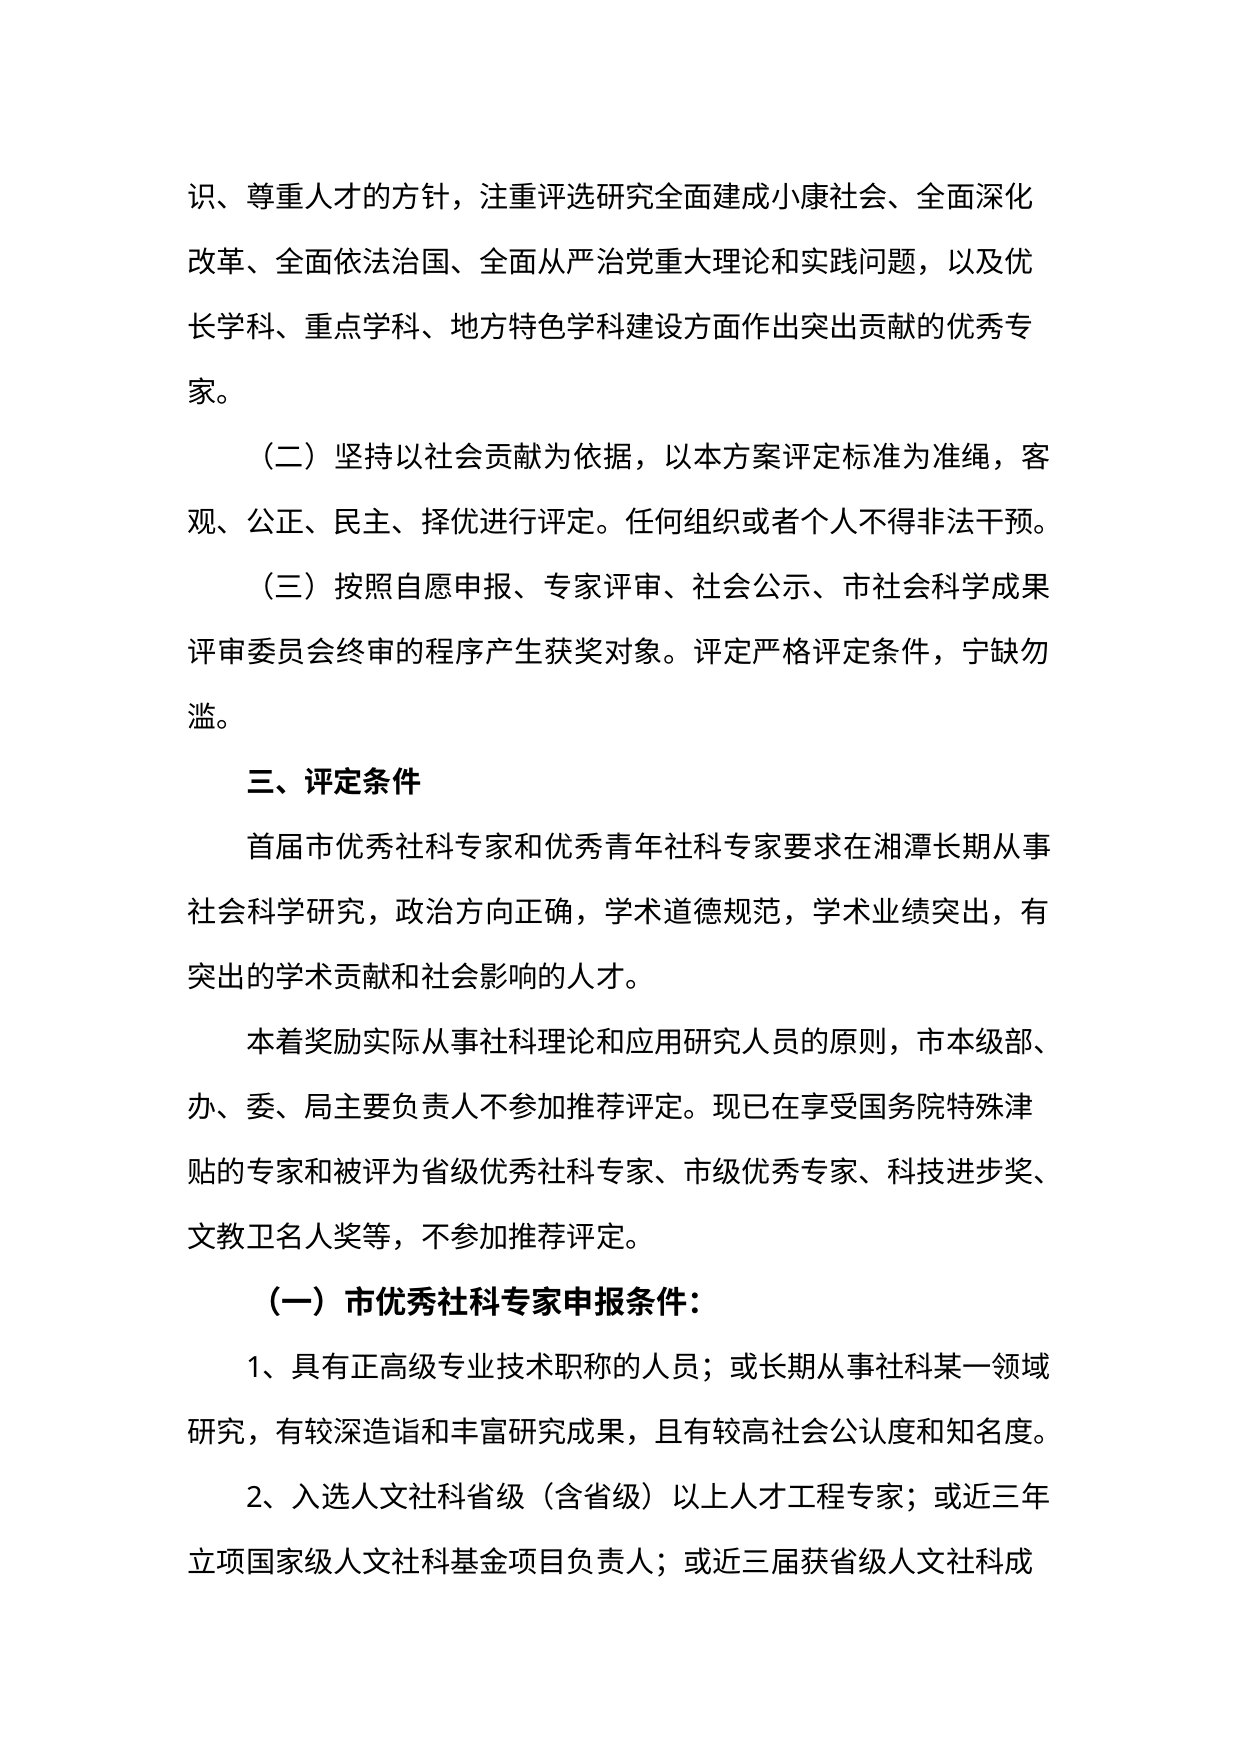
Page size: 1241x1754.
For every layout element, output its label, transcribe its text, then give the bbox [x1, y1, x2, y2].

text （三）按照自愿申报、专家评审、社会公示、市社会科学成果评审委员会终审的程序产生获奖对象。评定严格评定条件，宁缺勿滥。 [187, 552, 1053, 747]
text （一）市优秀社科专家申报条件： [187, 1267, 1053, 1332]
text 三、评定条件 [187, 747, 1053, 812]
text 1、具有正高级专业技术职称的人员；或长期从事社科某一领域研究，有较深造诣和丰富研究成果，且有较高社会公认度和知名度。 [187, 1332, 1053, 1462]
text 本着奖励实际从事社科理论和应用研究人员的原则，市本级部、办、委、局主要负责人不参加推荐评定。现已在享受国务院特殊津贴的专家和被评为省级优秀社科专家、市级优秀专家、科技进步奖、文教卫名人奖等，不参加推荐评定。 [187, 1007, 1053, 1267]
text 首届市优秀社科专家和优秀青年社科专家要求在湘潭长期从事社会科学研究，政治方向正确，学术道德规范，学术业绩突出，有突出的学术贡献和社会影响的人才。 [187, 812, 1053, 1007]
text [187, 162, 1053, 422]
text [187, 1462, 1053, 1592]
text （二）坚持以社会贡献为依据，以本方案评定标准为准绳，客观、公正、民主、择优进行评定。任何组织或者个人不得非法干预。 [187, 422, 1053, 552]
